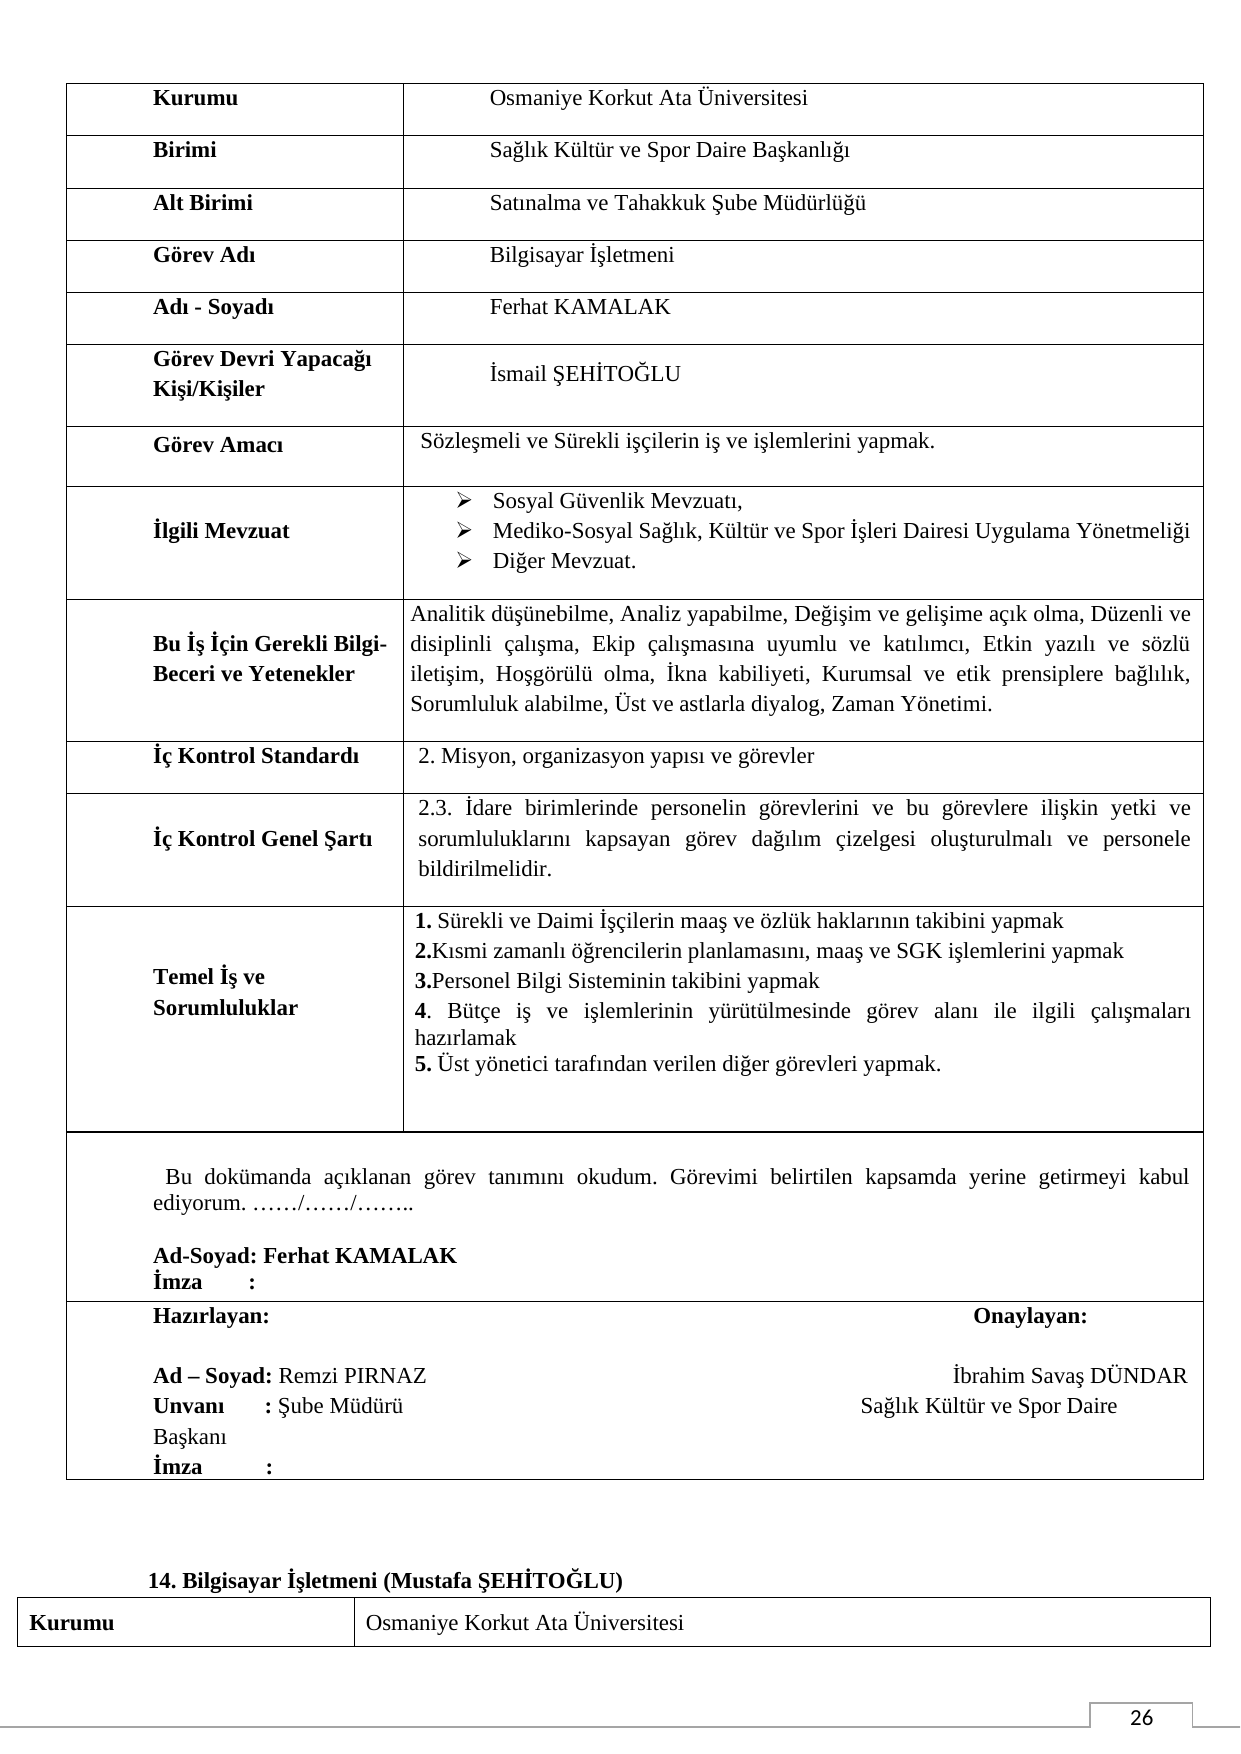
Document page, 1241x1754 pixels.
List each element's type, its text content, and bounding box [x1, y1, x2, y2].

table_cell Görev Adı [67, 241, 403, 292]
table_cell İlgili Mevzuat [67, 487, 403, 598]
table_cell Sosyal Güvenlik Mevzuatı, Mediko-Sosyal Sağlık, Kültür ve Spor İşleri Dairesi Uygulama Yönetmeliği Diğer Mevzuat. [404, 487, 1203, 598]
table_cell Sözleşmeli ve Sürekli işçilerin iş ve işlemlerini yapmak. [404, 427, 1203, 486]
table_cell 2. Misyon, organizasyon yapısı ve görevler [404, 742, 1203, 793]
table_cell Temel İş ve Sorumluluklar [67, 907, 403, 1131]
table_cell Alt Birimi [67, 189, 403, 239]
table_cell Bilgisayar İşletmeni [404, 241, 1203, 292]
table_cell Bu İş İçin Gerekli Bilgi-Beceri ve Yetenekler [67, 600, 403, 741]
table_cell İç Kontrol Genel Şartı [67, 794, 403, 906]
table_cell Satınalma ve Tahakkuk Şube Müdürlüğü [404, 189, 1203, 239]
table_header Osmaniye Korkut Ata Üniversitesi [355, 1598, 1210, 1646]
table_header Osmaniye Korkut Ata Üniversitesi [404, 84, 1203, 135]
table_cell Görev Amacı [67, 427, 403, 486]
table_cell İç Kontrol Standardı [67, 742, 403, 793]
table_cell Hazırlayan: Onaylayan: Ad – Soyad: Remzi PIRNAZ İbrahim Savaş DÜNDAR Unvanı : Şube Müdürü Sağlık Kültür ve Spor Daire Başkanı İmza : [67, 1302, 1203, 1479]
table_cell 2.3. İdare birimlerinde personelin görevlerini ve bu görevlere ilişkin yetki ve sorumluluklarını kapsayan görev dağılım çizelgesi oluşturulmalı ve personele bildirilmelidir. [404, 794, 1203, 906]
table_cell Görev Devri Yapacağı Kişi/Kişiler [67, 345, 403, 426]
table_header Kurumu [67, 84, 403, 135]
subtitle 14. Bilgisayar İşletmeni (Mustafa ŞEHİTOĞLU) [148, 1567, 1122, 1593]
table_header Kurumu [18, 1598, 354, 1646]
table_cell Bu dokümanda açıklanan görev tanımını okudum. Görevimi belirtilen kapsamda yerine getirmeyi kabul ediyorum. ……/……/…….. Ad-Soyad: Ferhat KAMALAK İmza : [67, 1133, 1203, 1301]
table_cell İsmail ŞEHİTOĞLU [404, 345, 1203, 426]
table_cell Birimi [67, 136, 403, 187]
table_cell Analitik düşünebilme, Analiz yapabilme, Değişim ve gelişime açık olma, Düzenli ve disiplinli çalışma, Ekip çalışmasına uyumlu ve katılımcı, Etkin yazılı ve sözlü iletişim, Hoşgörülü olma, İkna kabiliyeti, Kurumsal ve etik prensiplere bağlılık, Sorumluluk alabilme, Üst ve astlarla diyalog, Zaman Yönetimi. [404, 600, 1203, 741]
table_cell 1. Sürekli ve Daimi İşçilerin maaş ve özlük haklarının takibini yapmak 2.Kısmi zamanlı öğrencilerin planlamasını, maaş ve SGK işlemlerini yapmak 3.Personel Bilgi Sisteminin takibini yapmak 4. Bütçe iş ve işlemlerinin yürütülmesinde görev alanı ile ilgili çalışmaları hazırlamak 5. Üst yönetici tarafından verilen diğer görevleri yapmak. [404, 907, 1203, 1131]
table_cell Sağlık Kültür ve Spor Daire Başkanlığı [404, 136, 1203, 187]
table_cell Adı - Soyadı [67, 293, 403, 344]
table_cell Ferhat KAMALAK [404, 293, 1203, 344]
